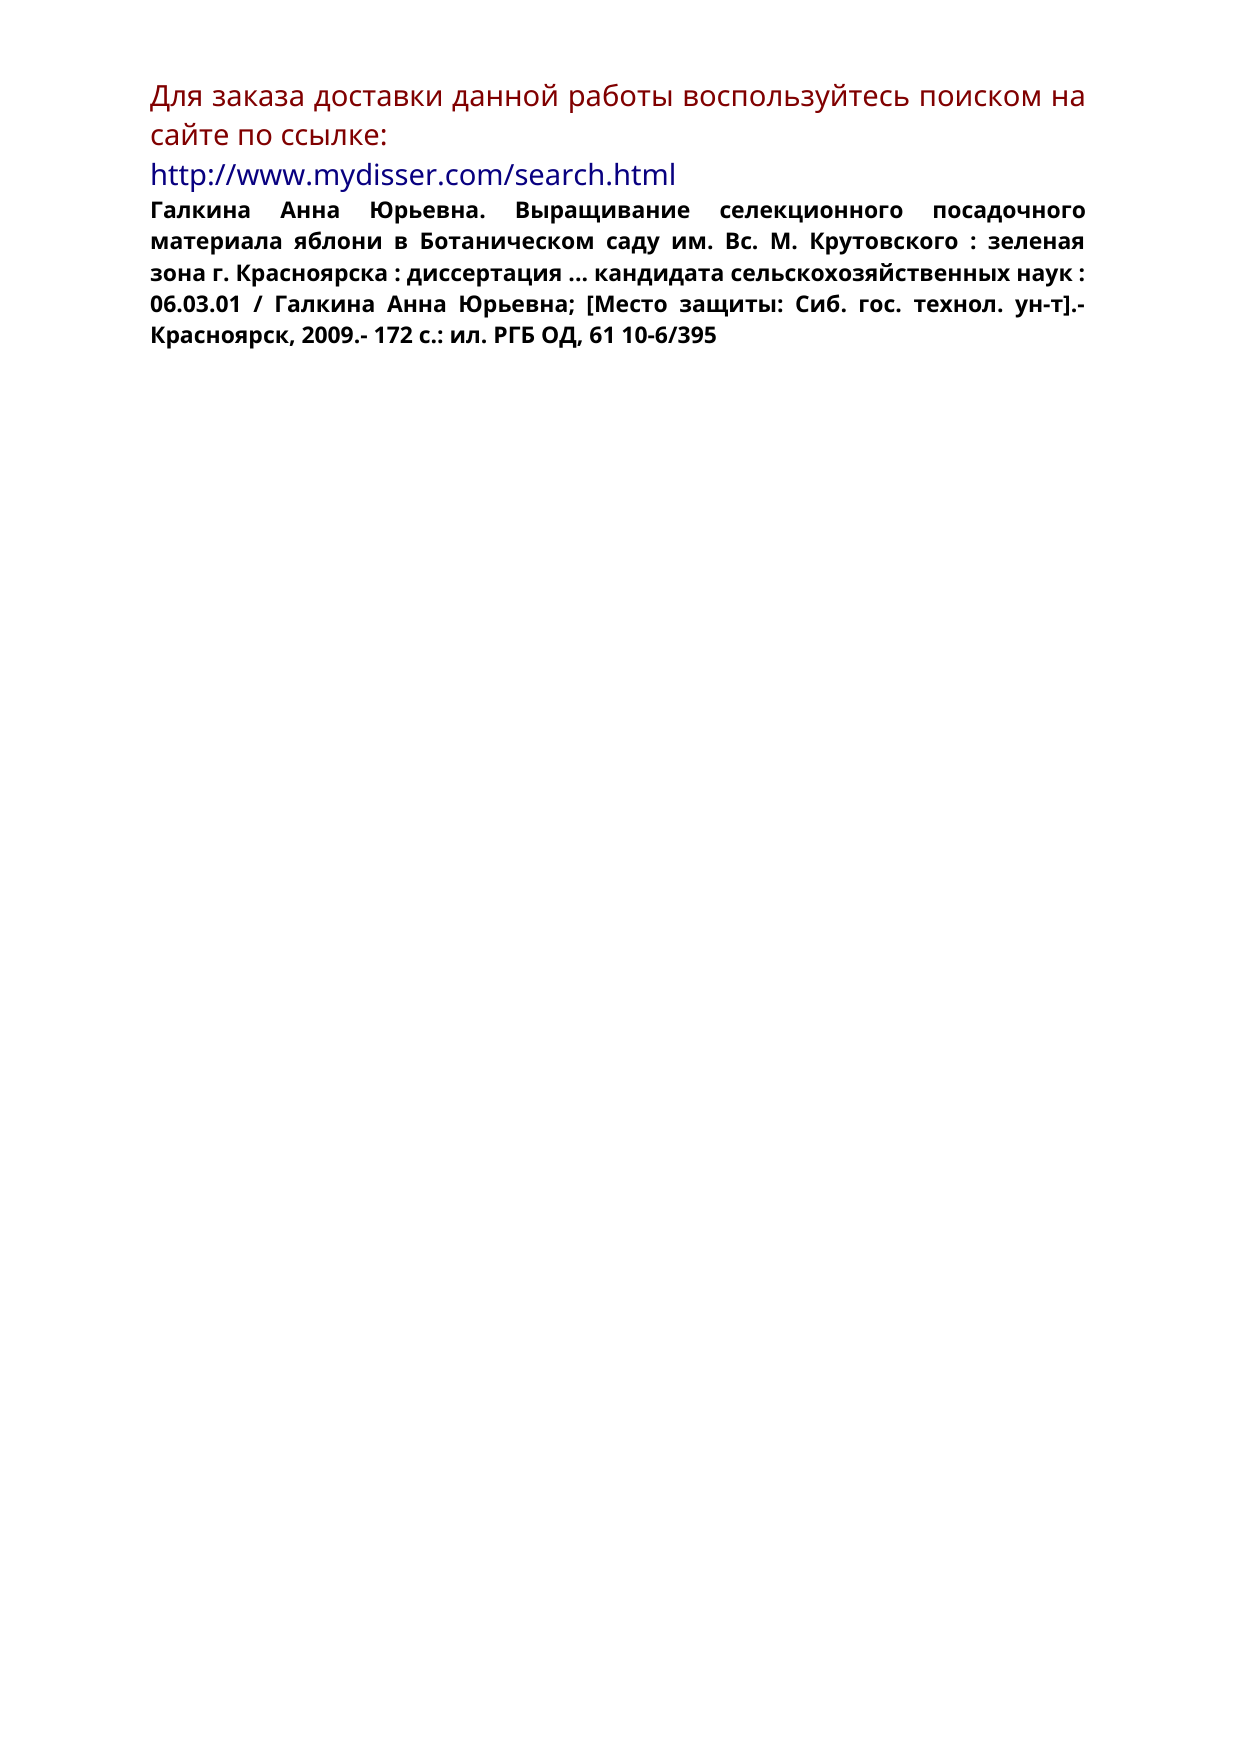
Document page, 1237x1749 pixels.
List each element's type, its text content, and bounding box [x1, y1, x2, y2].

text Галкина Анна Юрьевна. Выращивание селекционного посадочного материала яблони в Ботаническом саду им. Вс. М. Крутовского : зеленая зона г. Красноярска : диссертация ... кандидата сельскохозяйственных наук : 06.03.01 / Галкина Анна Юрьевна; [Место защиты: Сиб. гос. технол. ун-т].- Красноярск, 2009.- 172 с.: ил. РГБ ОД, 61 10-6/395 [150, 194, 1086, 350]
